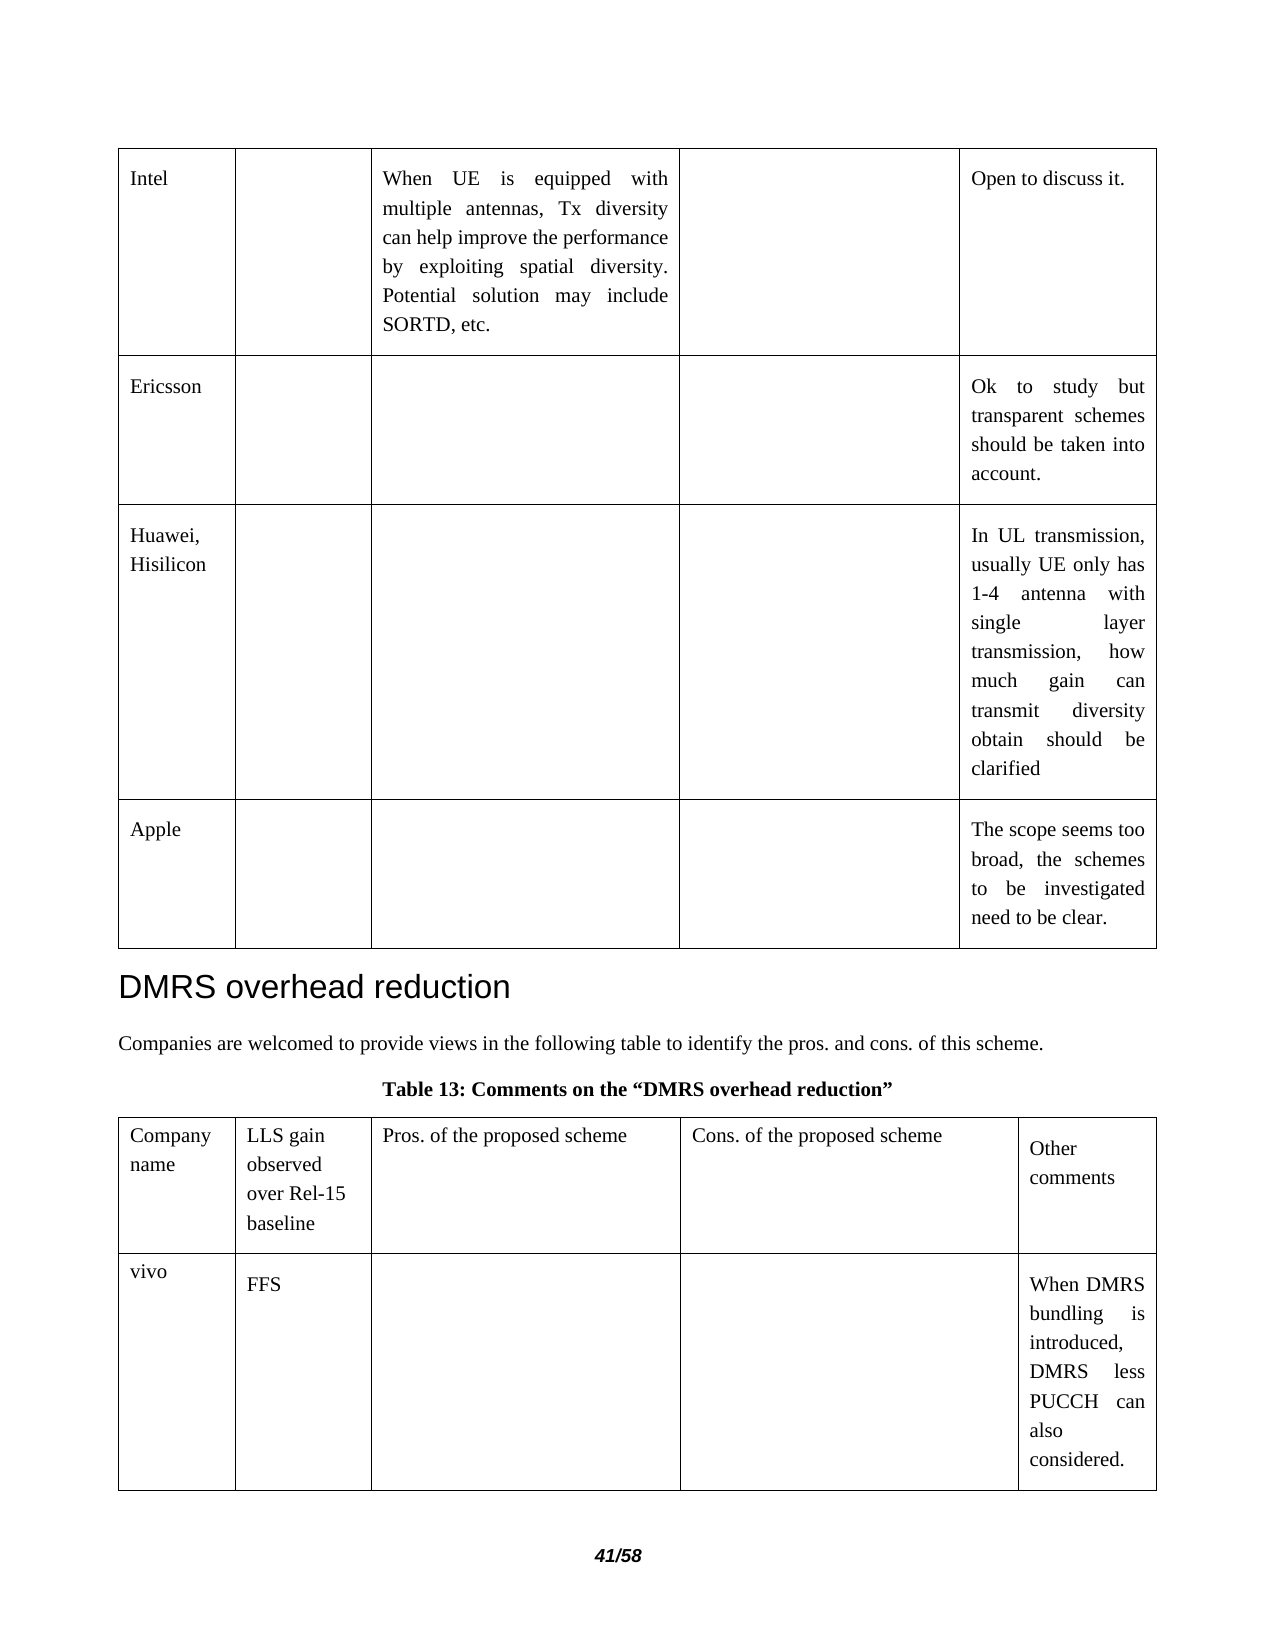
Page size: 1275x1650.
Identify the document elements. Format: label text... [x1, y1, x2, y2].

text Companies are welcomed to provide views in the following table to identify the pros. and cons. of this scheme. [118, 1030, 1157, 1054]
table_header LLS gain observed over Rel-15 baseline [236, 1118, 371, 1253]
table_cell Ericsson [119, 356, 235, 504]
table_cell Huawei, Hisilicon [119, 505, 235, 799]
table_cell [372, 356, 679, 504]
table_cell [236, 800, 371, 948]
table_cell [680, 800, 959, 948]
text Table 13: Comments on the “DMRS overhead reduction” [118, 1077, 1157, 1101]
table_cell [372, 505, 679, 799]
table_cell [236, 356, 371, 504]
subtitle DMRS overhead reduction [118, 967, 1157, 1006]
table_cell [681, 1254, 1018, 1490]
table_cell When DMRS bundling is introduced, DMRS less PUCCH can also considered. [1019, 1254, 1156, 1490]
table_cell [680, 149, 959, 355]
table_cell The scope seems too broad, the schemes to be investigated need to be clear. [960, 800, 1156, 948]
table_cell [680, 505, 959, 799]
table_cell vivo [119, 1254, 235, 1490]
table_cell Open to discuss it. [960, 149, 1156, 355]
table_cell In UL transmission, usually UE only has 1-4 antenna with single layer transmission, how much gain can transmit diversity obtain should be clarified [960, 505, 1156, 799]
table_cell [372, 1254, 680, 1490]
table_cell [236, 149, 371, 355]
table_cell When UE is equipped with multiple antennas, Tx diversity can help improve the performance by exploiting spatial diversity. Potential solution may include SORTD, etc. [372, 149, 679, 355]
table_header Cons. of the proposed scheme [681, 1118, 1018, 1253]
table_cell [236, 505, 371, 799]
table_cell [680, 356, 959, 504]
table_header Company name [119, 1118, 235, 1253]
table_header Other comments [1019, 1118, 1156, 1253]
table_header Pros. of the proposed scheme [372, 1118, 680, 1253]
table_cell Intel [119, 149, 235, 355]
table_cell FFS [236, 1254, 371, 1490]
table_cell Apple [119, 800, 235, 948]
table_cell Ok to study but transparent schemes should be taken into account. [960, 356, 1156, 504]
table_cell [372, 800, 679, 948]
